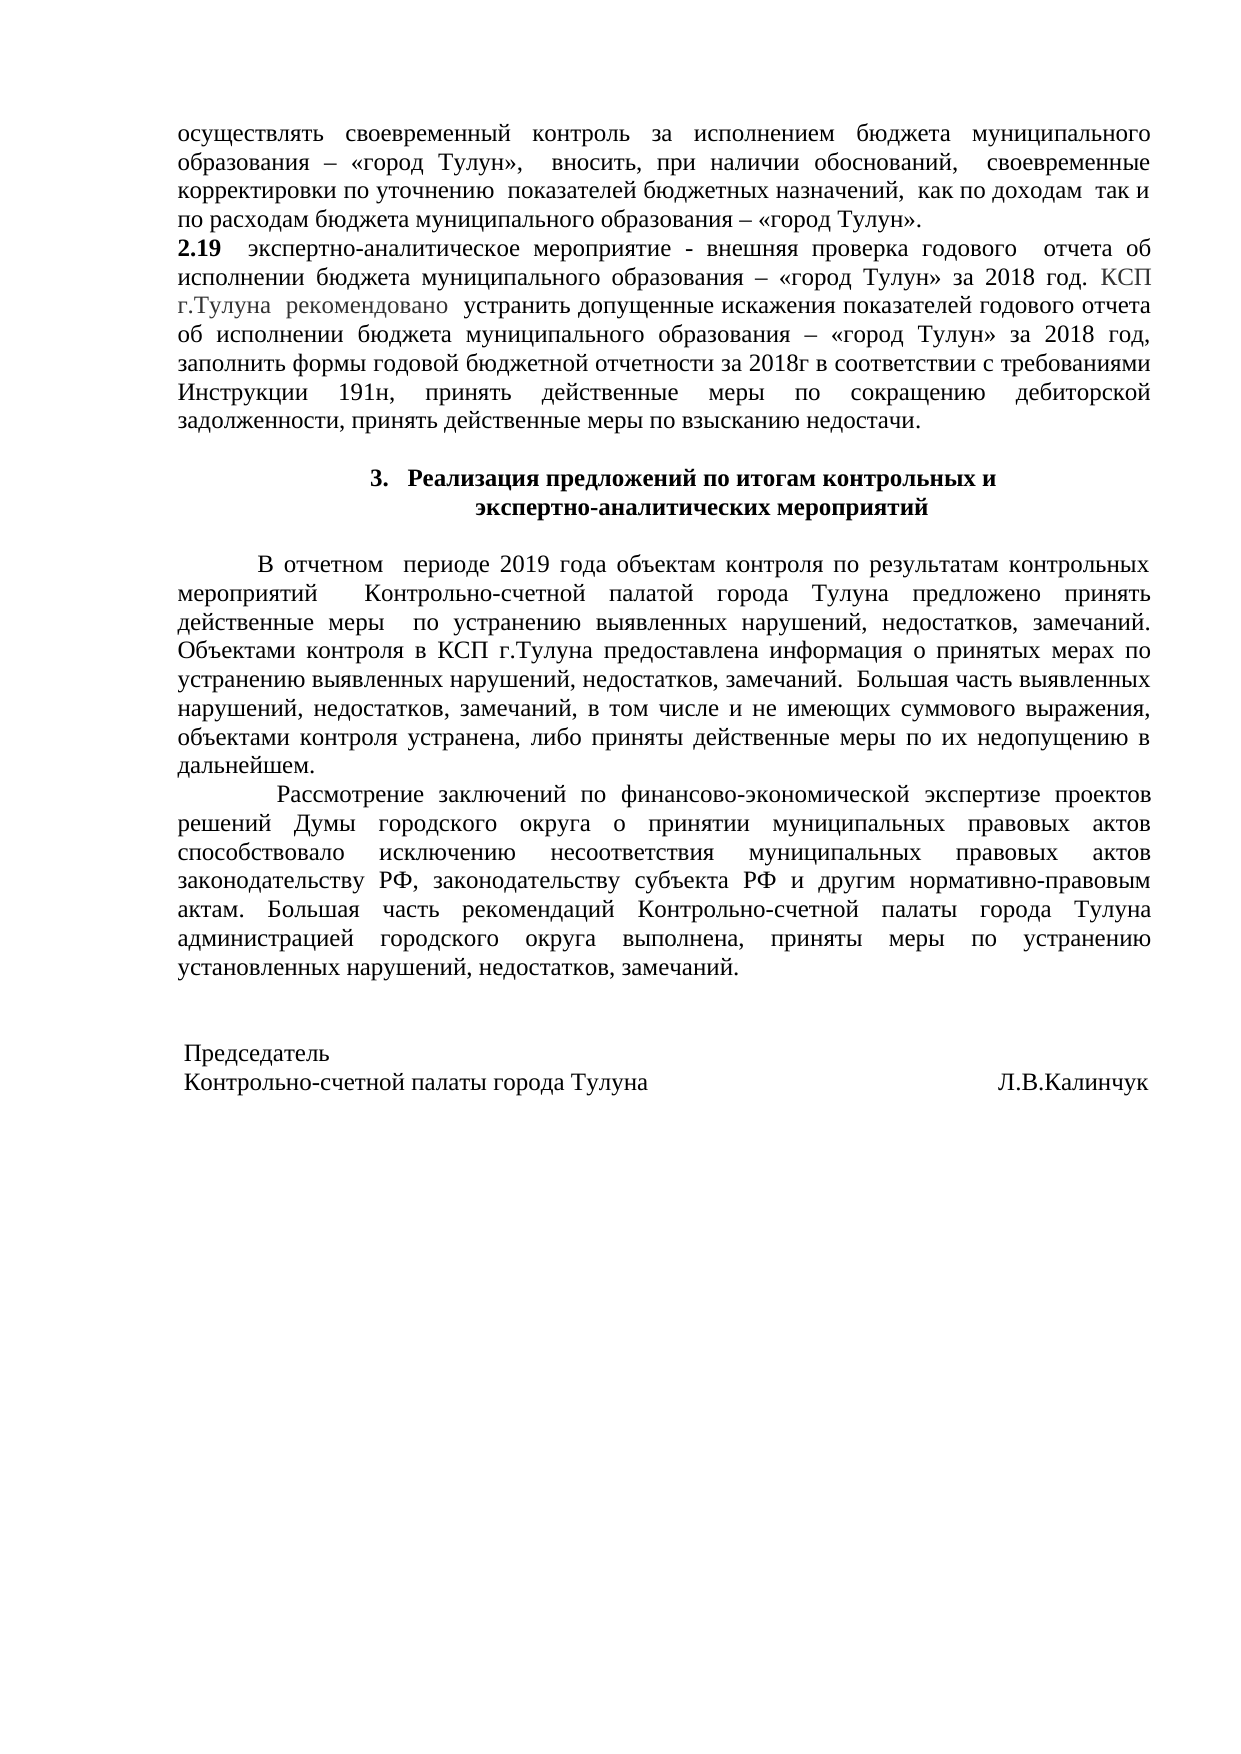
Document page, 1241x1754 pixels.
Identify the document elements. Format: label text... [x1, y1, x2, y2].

text Председатель [177, 1038, 1152, 1067]
text Рассмотрение заключений по финансово-экономической экспертизе проектов решений Думы городского округа о принятии муниципальных правовых актов способствовало исключению несоответствия муниципальных правовых актов законодательству РФ, законодательству субъекта РФ и другим нормативно-правовым актам. Большая часть рекомендаций Контрольно-счетной палаты города Тулуна администрацией городского округа выполнена, приняты меры по устранению установленных нарушений, недостатков, замечаний. [177, 779, 1152, 981]
text Контрольно-счетной палаты города Тулуна Л.В.Калинчук [177, 1067, 1152, 1096]
text В отчетном периоде 2019 года объектам контроля по результатам контрольных мероприятий Контрольно-счетной палатой города Тулуна предложено принять действенные меры по устранению выявленных нарушений, недостатков, замечаний. Объектами контроля в КСП г.Тулуна предоставлена информация о принятых мерах по устранению выявленных нарушений, недостатков, замечаний. Большая часть выявленных нарушений, недостатков, замечаний, в том числе и не имеющих суммового выражения, объектами контроля устранена, либо приняты действенные меры по их недопущению в дальнейшем. [177, 549, 1152, 779]
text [177, 118, 1152, 233]
list Реализация предложений по итогам контрольных и [215, 463, 1152, 492]
text 2.19 экспертно-аналитическое мероприятие - внешняя проверка годового отчета об исполнении бюджета муниципального образования – «город Тулун» за 2018 год. КСП г.Тулуна рекомендовано устранить допущенные искажения показателей годового отчета об исполнении бюджета муниципального образования – «город Тулун» за 2018 год, заполнить формы годовой бюджетной отчетности за 2018г в соответствии с требованиями Инструкции 191н, принять действенные меры по сокращению дебиторской задолженности, принять действенные меры по взысканию недостачи. [177, 233, 1152, 434]
list экспертно-аналитических мероприятий [252, 492, 1152, 521]
